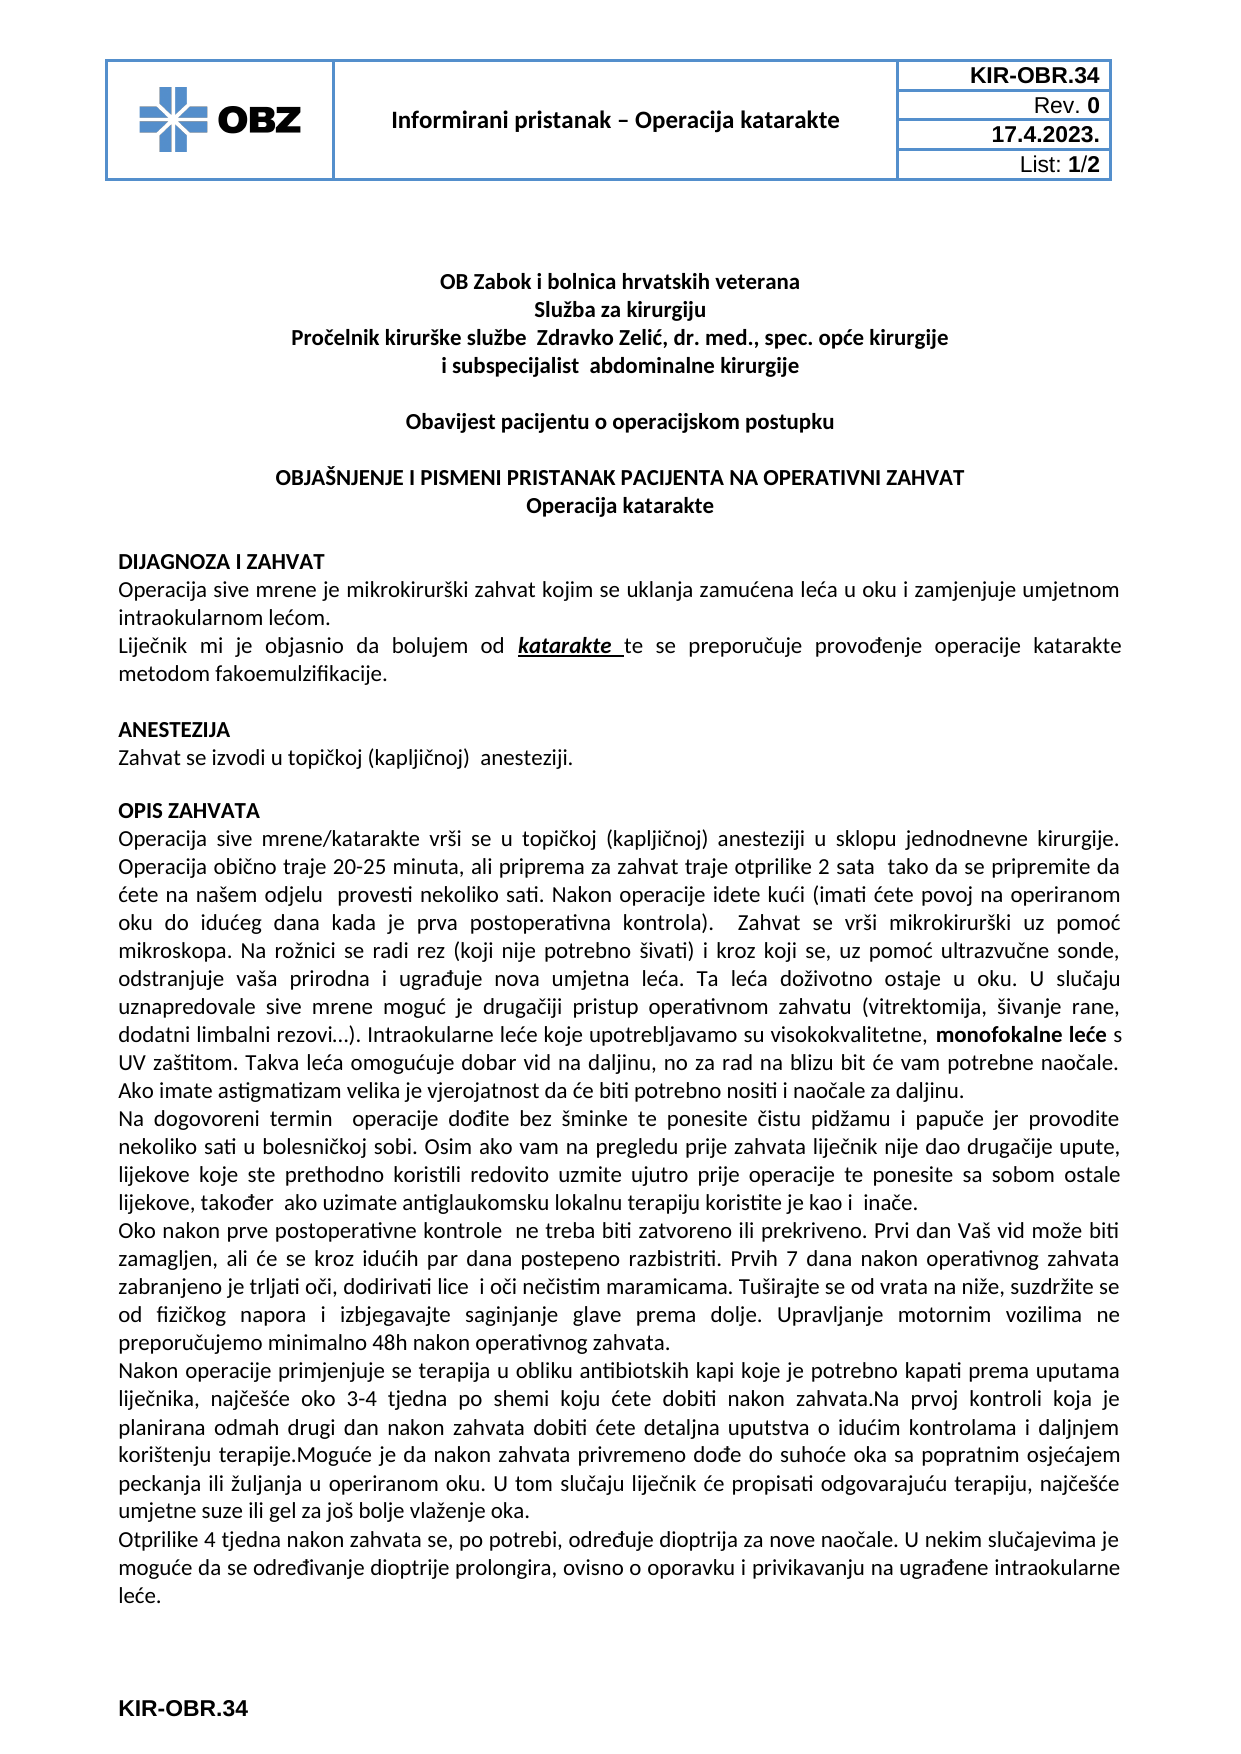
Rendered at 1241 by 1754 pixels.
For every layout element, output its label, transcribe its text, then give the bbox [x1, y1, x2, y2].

list Zahvat se izvodi u topičkoj (kapljičnoj) anesteziji. [118, 743, 1122, 771]
text OBJAŠNJENJE I PISMENI PRISTANAK PACIJENTA NA OPERATIVNI ZAHVAT [118, 463, 1122, 491]
text i subspecijalist abdominalne kirurgije [118, 351, 1122, 379]
text ANESTEZIJA [118, 715, 1122, 743]
text Operacija katarakte [118, 491, 1122, 519]
text Služba za kirurgiju [118, 295, 1122, 323]
text Operacija sive mrene/katarakte vrši se u topičkoj (kapljičnoj) anesteziji u sklopu jednodnevne kirurgije. Operacija obično traje 20-25 minuta, ali priprema za zahvat traje otprilike 2 sata tako da se pripremite da ćete na našem odjelu provesti nekoliko sati. Nakon operacije idete kući (imati ćete povoj na operiranom oku do idućeg dana kada je prva postoperativna kontrola). Zahvat se vrši mikrokirurški uz pomoć mikroskopa. Na rožnici se radi rez (koji nije potrebno šivati) i kroz koji se, uz pomoć ultrazvučne sonde, odstranjuje vaša prirodna i ugrađuje nova umjetna leća. Ta leća doživotno ostaje u oku. U slučaju uznapredovale sive mrene moguć je drugačiji pristup operativnom zahvatu (vitrektomija, šivanje rane, dodatni limbalni rezovi…). Intraokularne leće koje upotrebljavamo su visokokvalitetne, monofokalne leće s UV zaštitom. Takva leća omogućuje dobar vid na daljinu, no za rad na blizu bit će vam potrebne naočale. Ako imate astigmatizam velika je vjerojatnost da će biti potrebno nositi i naočale za daljinu. [118, 824, 1122, 1104]
text Pročelnik kirurške službe Zdravko Zelić, dr. med., spec. opće kirurgije [118, 323, 1122, 351]
text OB Zabok i bolnica hrvatskih veterana [118, 267, 1122, 295]
text Nakon operacije primjenjuje se terapija u obliku antibiotskih kapi koje je potrebno kapati prema uputama liječnika, najčešće oko 3-4 tjedna po shemi koju ćete dobiti nakon zahvata.Na prvoj kontroli koja je planirana odmah drugi dan nakon zahvata dobiti ćete detaljna uputstva o idućim kontrolama i daljnjem korištenju terapije.Moguće je da nakon zahvata privremeno dođe do suhoće oka sa popratnim osjećajem peckanja ili žuljanja u operiranom oku. U tom slučaju liječnik će propisati odgovarajuću terapiju, najčešće umjetne suze ili gel za još bolje vlaženje oka. [118, 1357, 1122, 1525]
text Oko nakon prve postoperativne kontrole ne treba biti zatvoreno ili prekriveno. Prvi dan Vaš vid može biti zamagljen, ali će se kroz idućih par dana postepeno razbistriti. Prvih 7 dana nakon operativnog zahvata zabranjeno je trljati oči, dodirivati lice i oči nečistim maramicama. Tuširajte se od vrata na niže, suzdržite se od fizičkog napora i izbjegavajte saginjanje glave prema dolje. Upravljanje motornim vozilima ne preporučujemo minimalno 48h nakon operativnog zahvata. [118, 1216, 1122, 1357]
text Na dogovoreni termin operacije dođite bez šminke te ponesite čistu pidžamu i papuče jer provodite nekoliko sati u bolesničkoj sobi. Osim ako vam na pregledu prije zahvata liječnik nije dao drugačije upute, lijekove koje ste prethodno koristili redovito uzmite ujutro prije operacije te ponesite sa sobom ostale lijekove, također ako uzimate antiglaukomsku lokalnu terapiju koristite je kao i inače. [118, 1104, 1122, 1216]
text Otprilike 4 tjedna nakon zahvata se, po potrebi, određuje dioptrija za nove naočale. U nekim slučajevima je moguće da se određivanje dioptrije prolongira, ovisno o oporavku i privikavanju na ugrađene intraokularne leće. [118, 1525, 1122, 1609]
text Liječnik mi je objasnio da bolujem od katarakte te se preporučuje provođenje operacije katarakte metodom fakoemulzifikacije. [118, 631, 1122, 687]
picture [139, 87, 301, 152]
text Operacija sive mrene je mikrokirurški zahvat kojim se uklanja zamućena leća u oku i zamjenjuje umjetnom intraokularnom lećom. [118, 575, 1122, 631]
text Obavijest pacijentu o operacijskom postupku [118, 407, 1122, 435]
text OPIS ZAHVATA [118, 796, 1122, 824]
text DIJAGNOZA I ZAHVAT [118, 547, 1122, 575]
